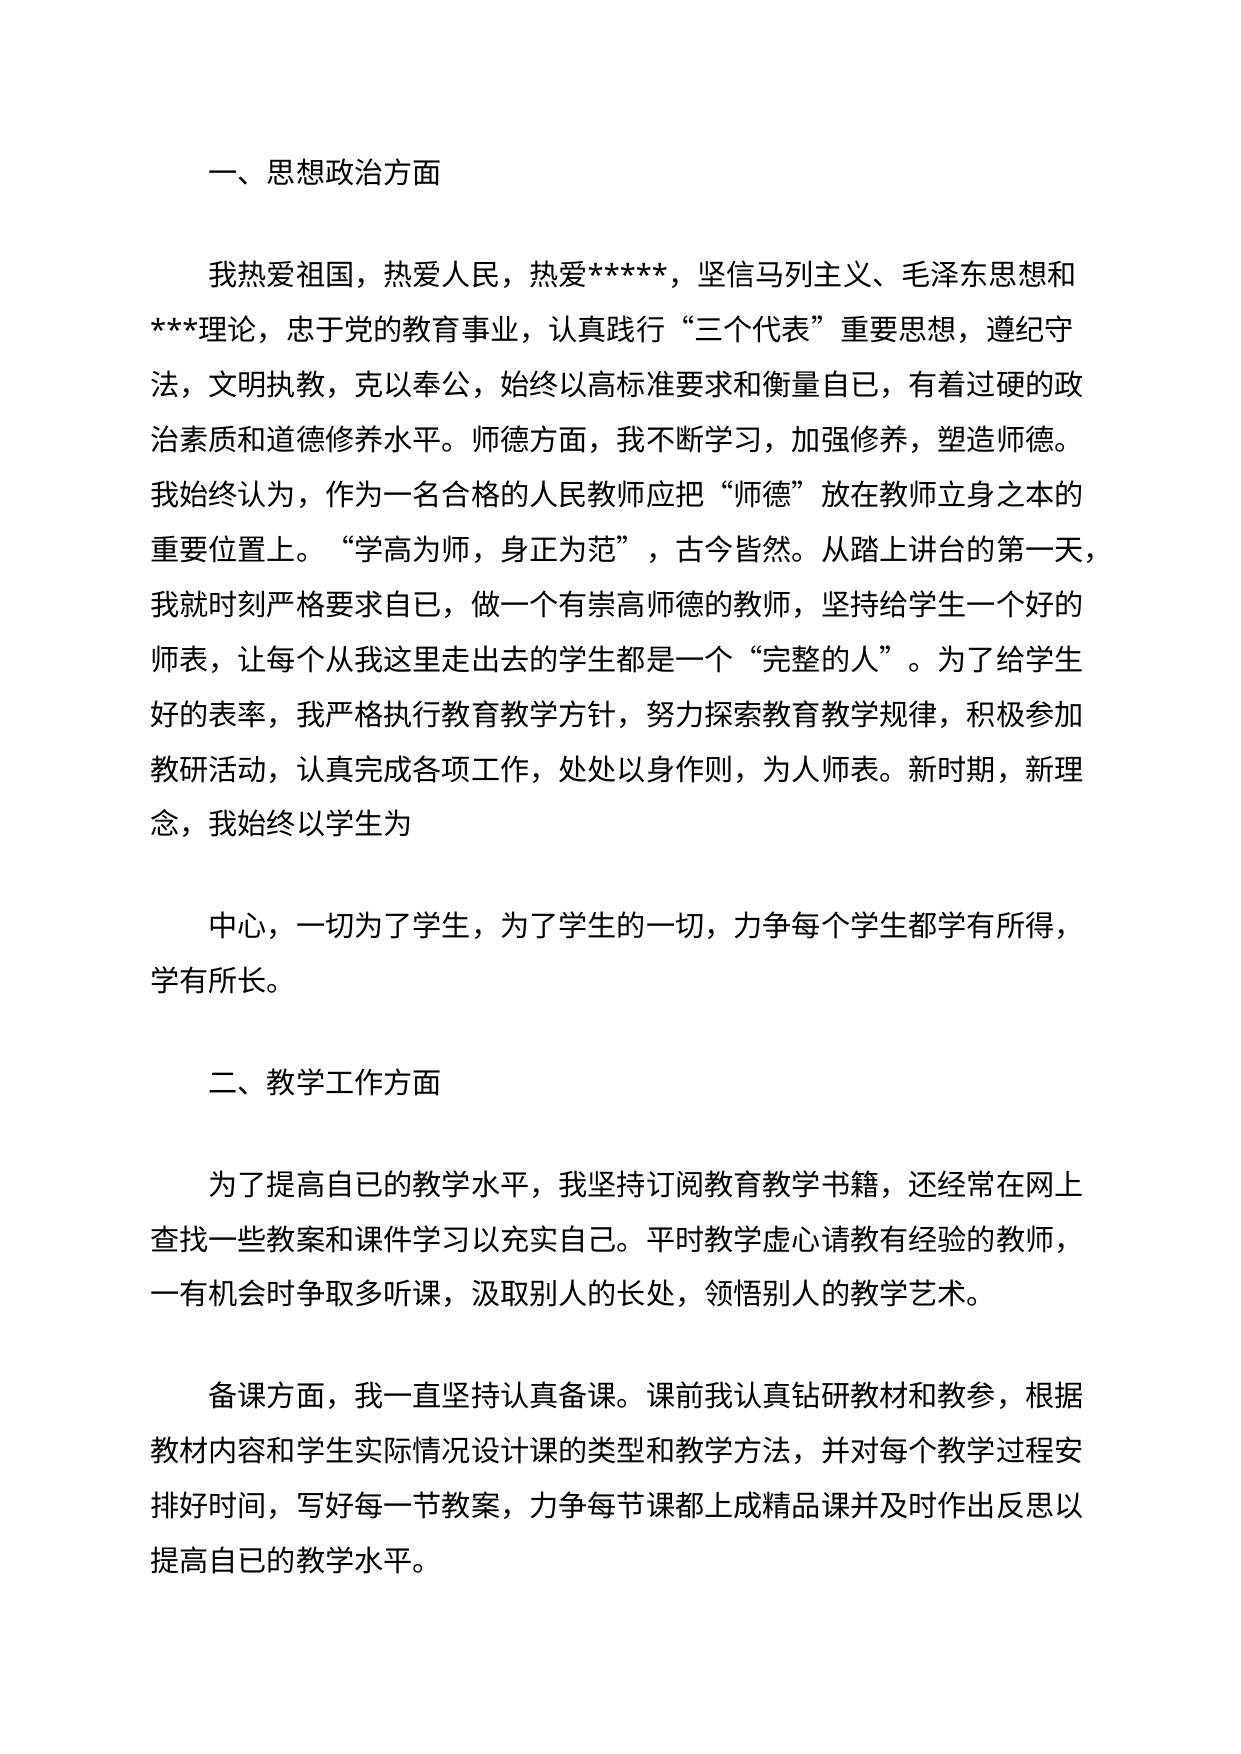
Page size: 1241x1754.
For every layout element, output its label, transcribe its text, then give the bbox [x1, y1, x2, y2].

text 一、思想政治方面 [150, 150, 1090, 192]
text 二、教学工作方面 [150, 1059, 1090, 1102]
text 为了提高自已的教学水平，我坚持订阅教育教学书籍，还经常在网上查找一些教案和课件学习以充实自己。平时教学虚心请教有经验的教师，一有机会时争取多听课，汲取别人的长处，领悟别人的教学艺术。 [150, 1161, 1090, 1313]
text 我热爱祖国，热爱人民，热爱*****，坚信马列主义、毛泽东思想和***理论，忠于党的教育事业，认真践行“三个代表”重要思想，遵纪守法，文明执教，克以奉公，始终以高标准要求和衡量自已，有着过硬的政治素质和道德修养水平。师德方面，我不断学习，加强修养，塑造师德。我始终认为，作为一名合格的人民教师应把“师德”放在教师立身之本的重要位置上。“学高为师，身正为范”，古今皆然。从踏上讲台的第一天，我就时刻严格要求自已，做一个有崇高师德的教师，坚持给学生一个好的师表，让每个从我这里走出去的学生都是一个“完整的人”。为了给学生好的表率，我严格执行教育教学方针，努力探索教育教学规律，积极参加教研活动，认真完成各项工作，处处以身作则，为人师表。新时期，新理念，我始终以学生为 [150, 252, 1090, 843]
text 备课方面，我一直坚持认真备课。课前我认真钻研教材和教参，根据教材内容和学生实际情况设计课的类型和教学方法，并对每个教学过程安排好时间，写好每一节教案，力争每节课都上成精品课并及时作出反思以提高自已的教学水平。 [150, 1373, 1090, 1580]
text 中心，一切为了学生，为了学生的一切，力争每个学生都学有所得，学有所长。 [150, 903, 1090, 1000]
